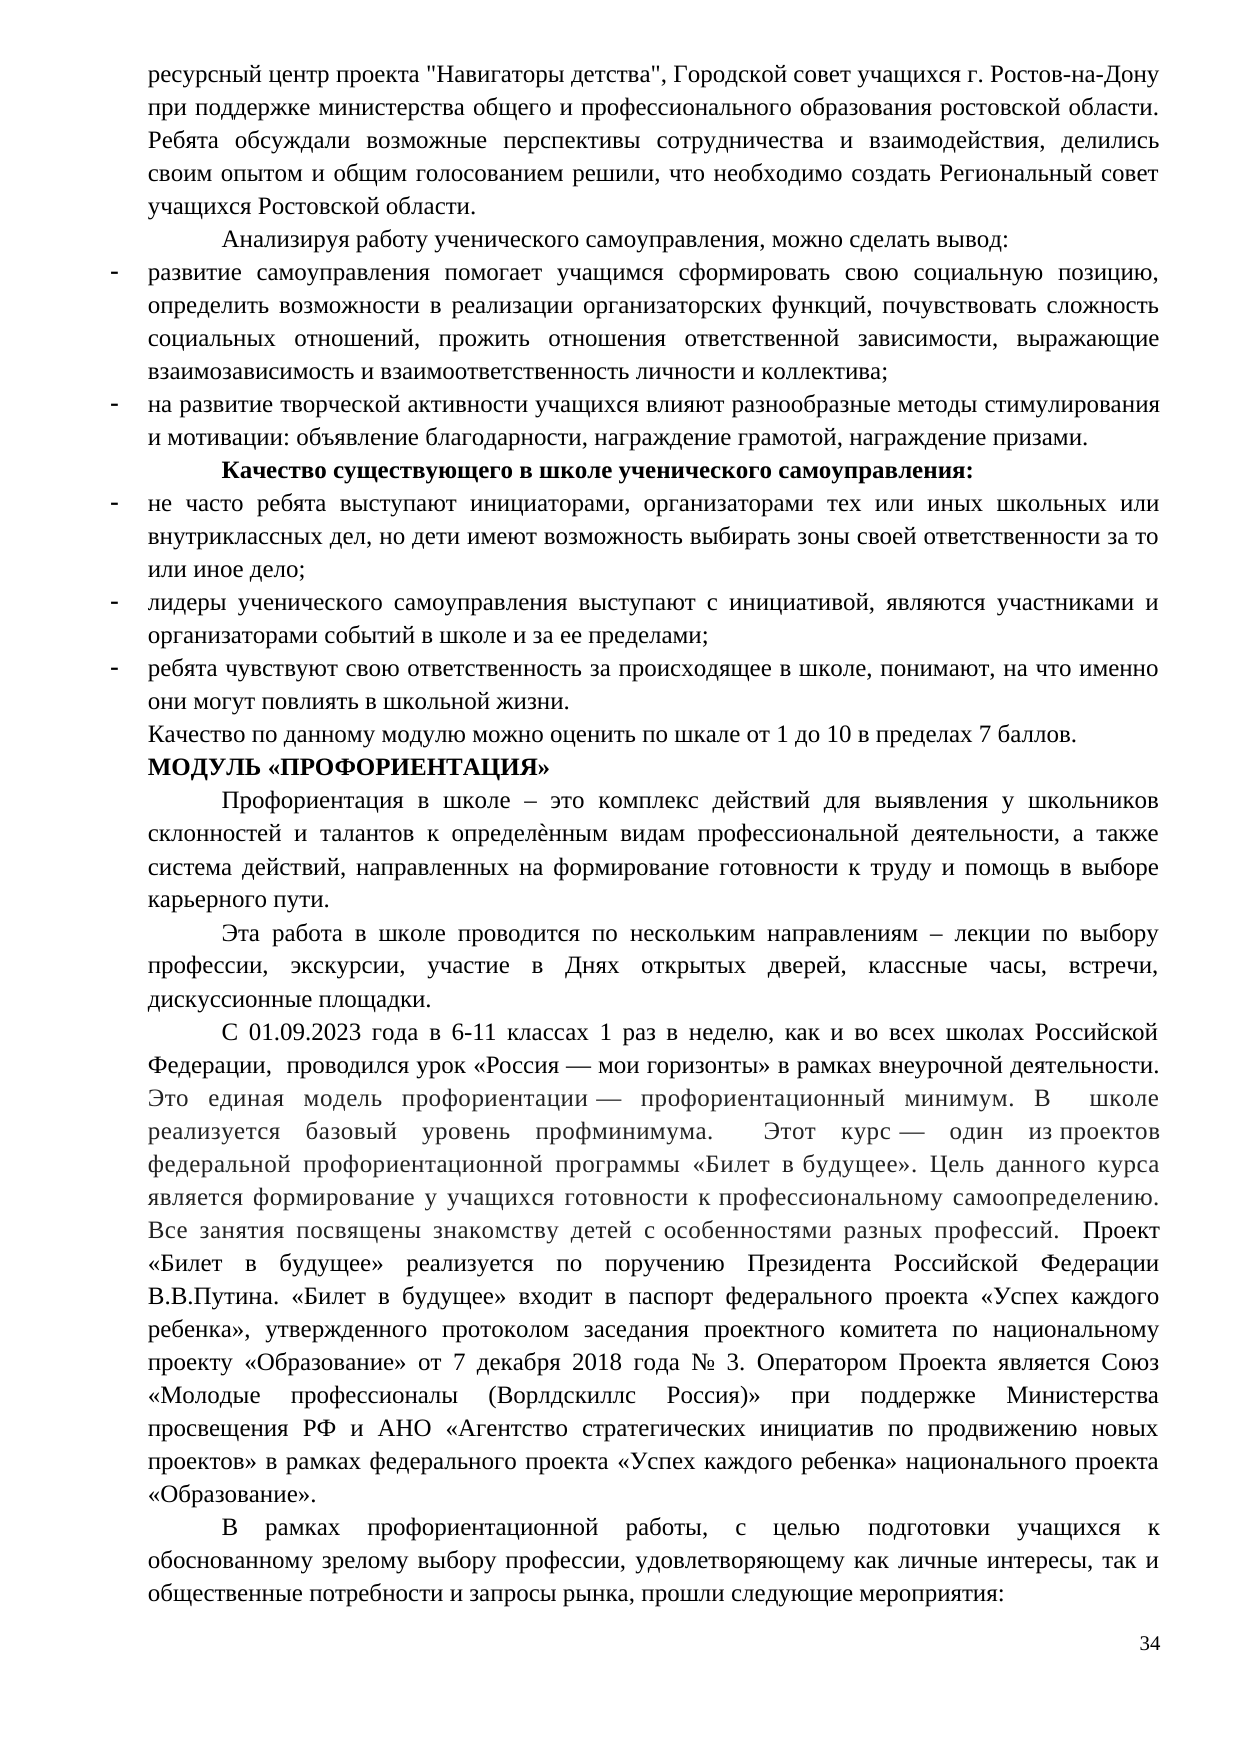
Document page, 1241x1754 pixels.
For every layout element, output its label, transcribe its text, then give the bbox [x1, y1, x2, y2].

list Качество по данному модулю можно оценить по шкале от 1 до 10 в пределах 7 баллов. [148, 719, 1160, 748]
list развитие самоуправления помогает учащимся сформировать свою социальную позицию, определить возможности в реализации организаторских функций, почувствовать сложность социальных отношений, прожить отношения ответственной зависимости, выражающие взаимозависимость и взаимоответственность личности и коллектива; [110, 257, 1160, 385]
list лидеры ученического самоуправления выступают с инициативой, являются участниками и организаторами событий в школе и за ее пределами; [110, 587, 1160, 649]
text В рамках профориентационной работы, с целью подготовки учащихся к обоснованному зрелому выбору профессии, удовлетворяющему как личные интересы, так и общественные потребности и запросы рынка, прошли следующие мероприятия: [148, 1512, 1160, 1607]
list не часто ребята выступают инициаторами, организаторами тех или иных школьных или внутриклассных дел, но дети имеют возможность выбирать зоны своей ответственности за то или иное дело; [110, 488, 1160, 583]
text Эта работа в школе проводится по нескольким направлениям – лекции по выбору профессии, экскурсии, участие в Днях открытых дверей, классные часы, встречи, дискуссионные площадки. [148, 918, 1160, 1012]
text МОДУЛЬ «ПРОФОРИЕНТАЦИЯ» [148, 752, 1160, 781]
text Анализируя работу ученического самоуправления, можно сделать вывод: [148, 224, 1160, 253]
list на развитие творческой активности учащихся влияют разнообразные методы стимулирования и мотивации: объявление благодарности, награждение грамотой, награждение призами. [110, 389, 1160, 451]
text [148, 59, 1160, 220]
text С 01.09.2023 года в 6-11 классах 1 раз в неделю, как и во всех школах Российской Федерации, проводился урок «Россия — мои горизонты» в рамках внеурочной деятельности. Это единая модель профориентации — профориентационный минимум. В школе реализуется базовый уровень профминимума. Этот курс — один из проектов федеральной профориентационной программы «Билет в будущее». Цель данного курса является формирование у учащихся готовности к профессиональному самоопределению. Все занятия посвящены знакомству детей с особенностями разных профессий. Проект «Билет в будущее» реализуется по поручению Президента Российской Федерации В.В.Путина. «Билет в будущее» входит в паспорт федерального проекта «Успех каждого ребенка», утвержденного протоколом заседания проектного комитета по национальному проекту «Образование» от 7 декабря 2018 года № 3. Оператором Проекта является Союз «Молодые профессионалы (Ворлдскиллс Россия)» при поддержке Министерства просвещения РФ и АНО «Агентство стратегических инициатив по продвижению новых проектов» в рамках федерального проекта «Успех каждого ребенка» национального проекта «Образование». [148, 1017, 1160, 1508]
text Профориентация в школе – это комплекс действий для выявления у школьников склонностей и талантов к определѐнным видам профессиональной деятельности, а также система действий, направленных на формирование готовности к труду и помощь в выборе карьерного пути. [148, 786, 1160, 913]
list ребята чувствуют свою ответственность за происходящее в школе, понимают, на что именно они могут повлиять в школьной жизни. [110, 653, 1160, 715]
text Качество существующего в школе ученического самоуправления: [148, 455, 1160, 484]
